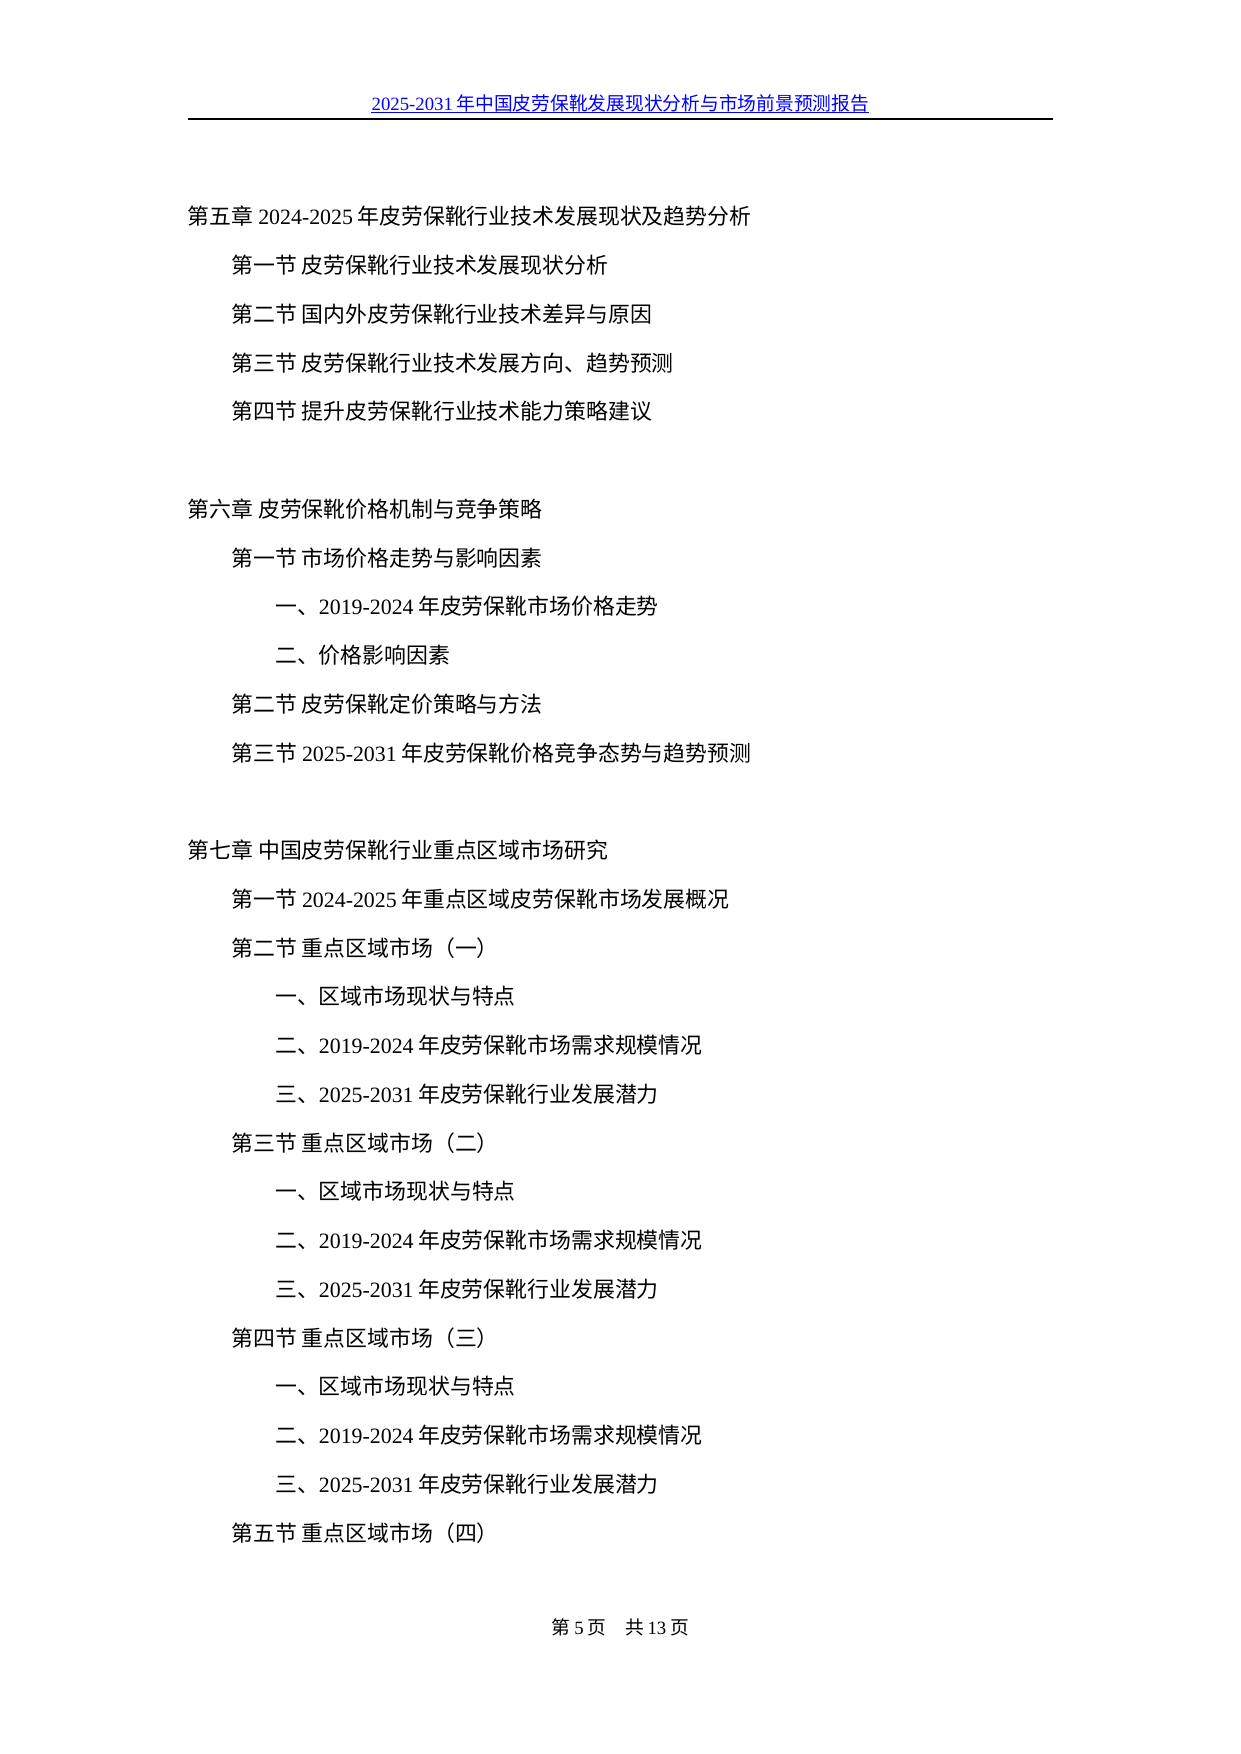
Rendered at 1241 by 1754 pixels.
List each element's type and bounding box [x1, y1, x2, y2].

text [187, 150, 1053, 1548]
